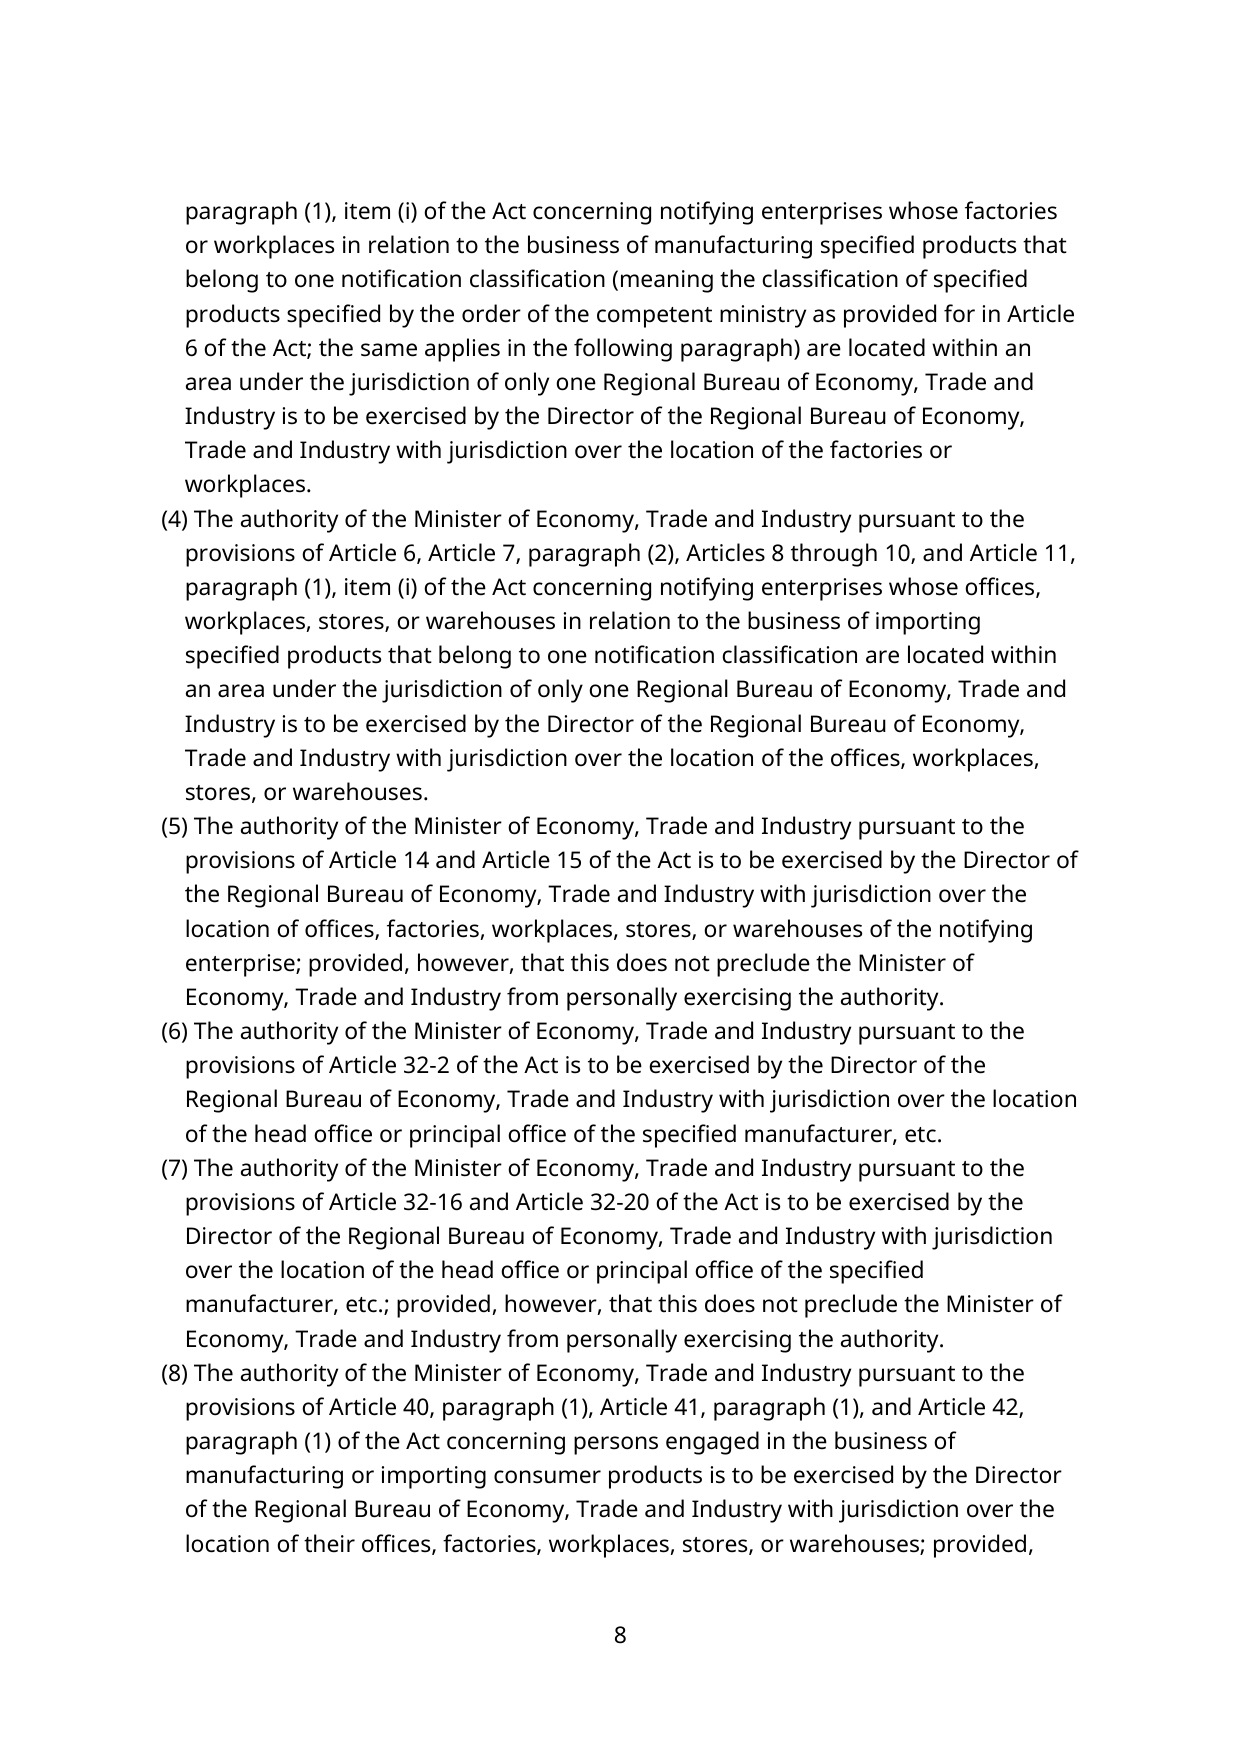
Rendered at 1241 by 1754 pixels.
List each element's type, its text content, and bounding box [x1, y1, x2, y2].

text (4) The authority of the Minister of Economy, Trade and Industry pursuant to the provisions of Article 6, Article 7, paragraph (2), Articles 8 through 10, and Article 11, paragraph (1), item (i) of the Act concerning notifying enterprises whose offices, workplaces, stores, or warehouses in relation to the business of importing specified products that belong to one notification classification are located within an area under the jurisdiction of only one Regional Bureau of Economy, Trade and Industry is to be exercised by the Director of the Regional Bureau of Economy, Trade and Industry with jurisdiction over the location of the offices, workplaces, stores, or warehouses. [161, 501, 1079, 809]
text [161, 194, 1079, 501]
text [161, 1355, 1079, 1560]
text (6) The authority of the Minister of Economy, Trade and Industry pursuant to the provisions of Article 32-2 of the Act is to be exercised by the Director of the Regional Bureau of Economy, Trade and Industry with jurisdiction over the location of the head office or principal office of the specified manufacturer, etc. [161, 1014, 1079, 1150]
text (5) The authority of the Minister of Economy, Trade and Industry pursuant to the provisions of Article 14 and Article 15 of the Act is to be exercised by the Director of the Regional Bureau of Economy, Trade and Industry with jurisdiction over the location of offices, factories, workplaces, stores, or warehouses of the notifying enterprise; provided, however, that this does not preclude the Minister of Economy, Trade and Industry from personally exercising the authority. [161, 809, 1079, 1014]
text (7) The authority of the Minister of Economy, Trade and Industry pursuant to the provisions of Article 32-16 and Article 32-20 of the Act is to be exercised by the Director of the Regional Bureau of Economy, Trade and Industry with jurisdiction over the location of the head office or principal office of the specified manufacturer, etc.; provided, however, that this does not preclude the Minister of Economy, Trade and Industry from personally exercising the authority. [161, 1150, 1079, 1355]
